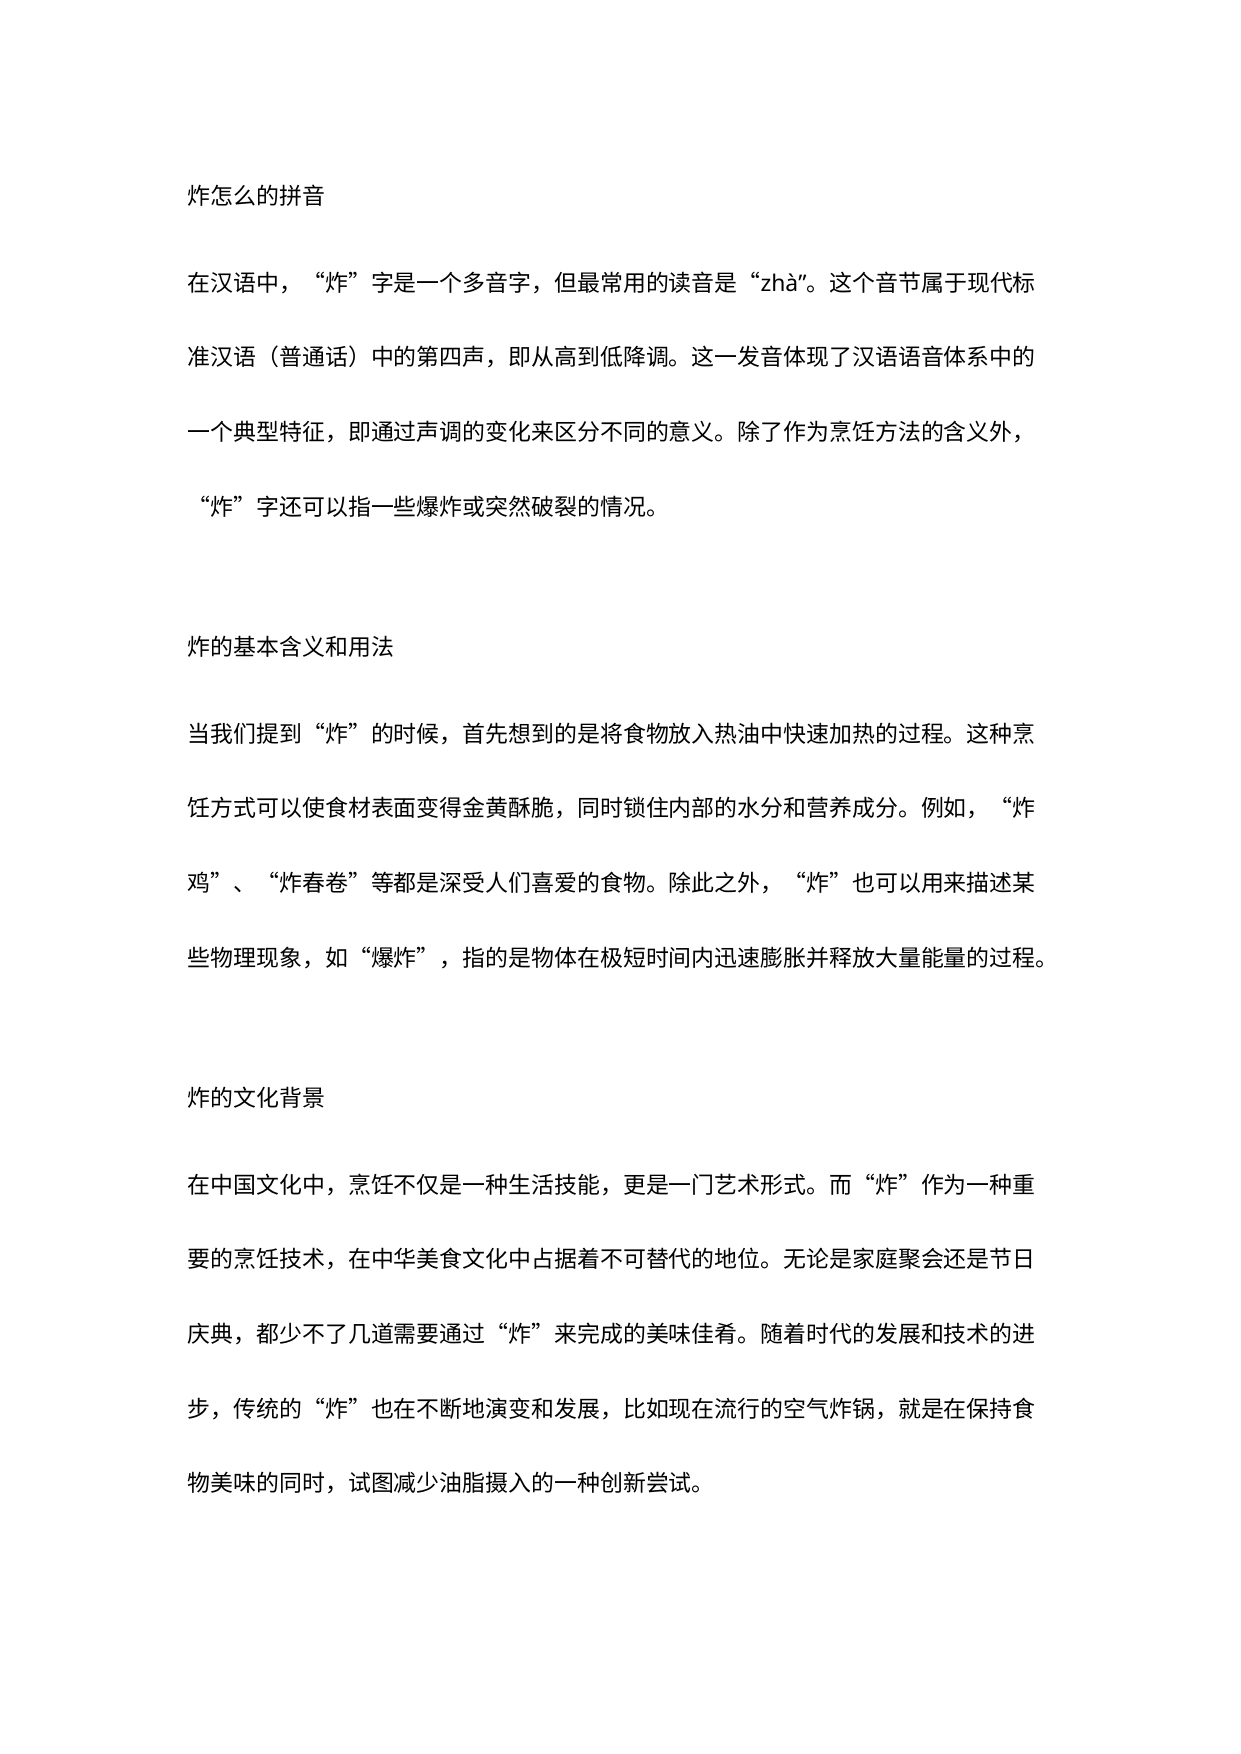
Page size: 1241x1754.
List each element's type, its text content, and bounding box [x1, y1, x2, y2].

text 当我们提到“炸”的时候，首先想到的是将食物放入热油中快速加热的过程。这种烹饪方式可以使食材表面变得金黄酥脆，同时锁住内部的水分和营养成分。例如，“炸鸡”、“炸春卷”等都是深受人们喜爱的食物。除此之外，“炸”也可以用来描述某些物理现象，如“爆炸”，指的是物体在极短时间内迅速膨胀并释放大量能量的过程。 [187, 699, 1053, 989]
text 在中国文化中，烹饪不仅是一种生活技能，更是一门艺术形式。而“炸”作为一种重要的烹饪技术，在中华美食文化中占据着不可替代的地位。无论是家庭聚会还是节日庆典，都少不了几道需要通过“炸”来完成的美味佳肴。随着时代的发展和技术的进步，传统的“炸”也在不断地演变和发展，比如现在流行的空气炸锅，就是在保持食物美味的同时，试图减少油脂摄入的一种创新尝试。 [187, 1151, 1053, 1514]
text 在汉语中，“炸”字是一个多音字，但最常用的读音是“zhà”。这个音节属于现代标准汉语（普通话）中的第四声，即从高到低降调。这一发音体现了汉语语音体系中的一个典型特征，即通过声调的变化来区分不同的意义。除了作为烹饪方法的含义外，“炸”字还可以指一些爆炸或突然破裂的情况。 [187, 248, 1053, 538]
text 炸的文化背景 [187, 1064, 1053, 1129]
text 炸的基本含义和用法 [187, 613, 1053, 678]
text 炸怎么的拼音 [187, 162, 1053, 227]
